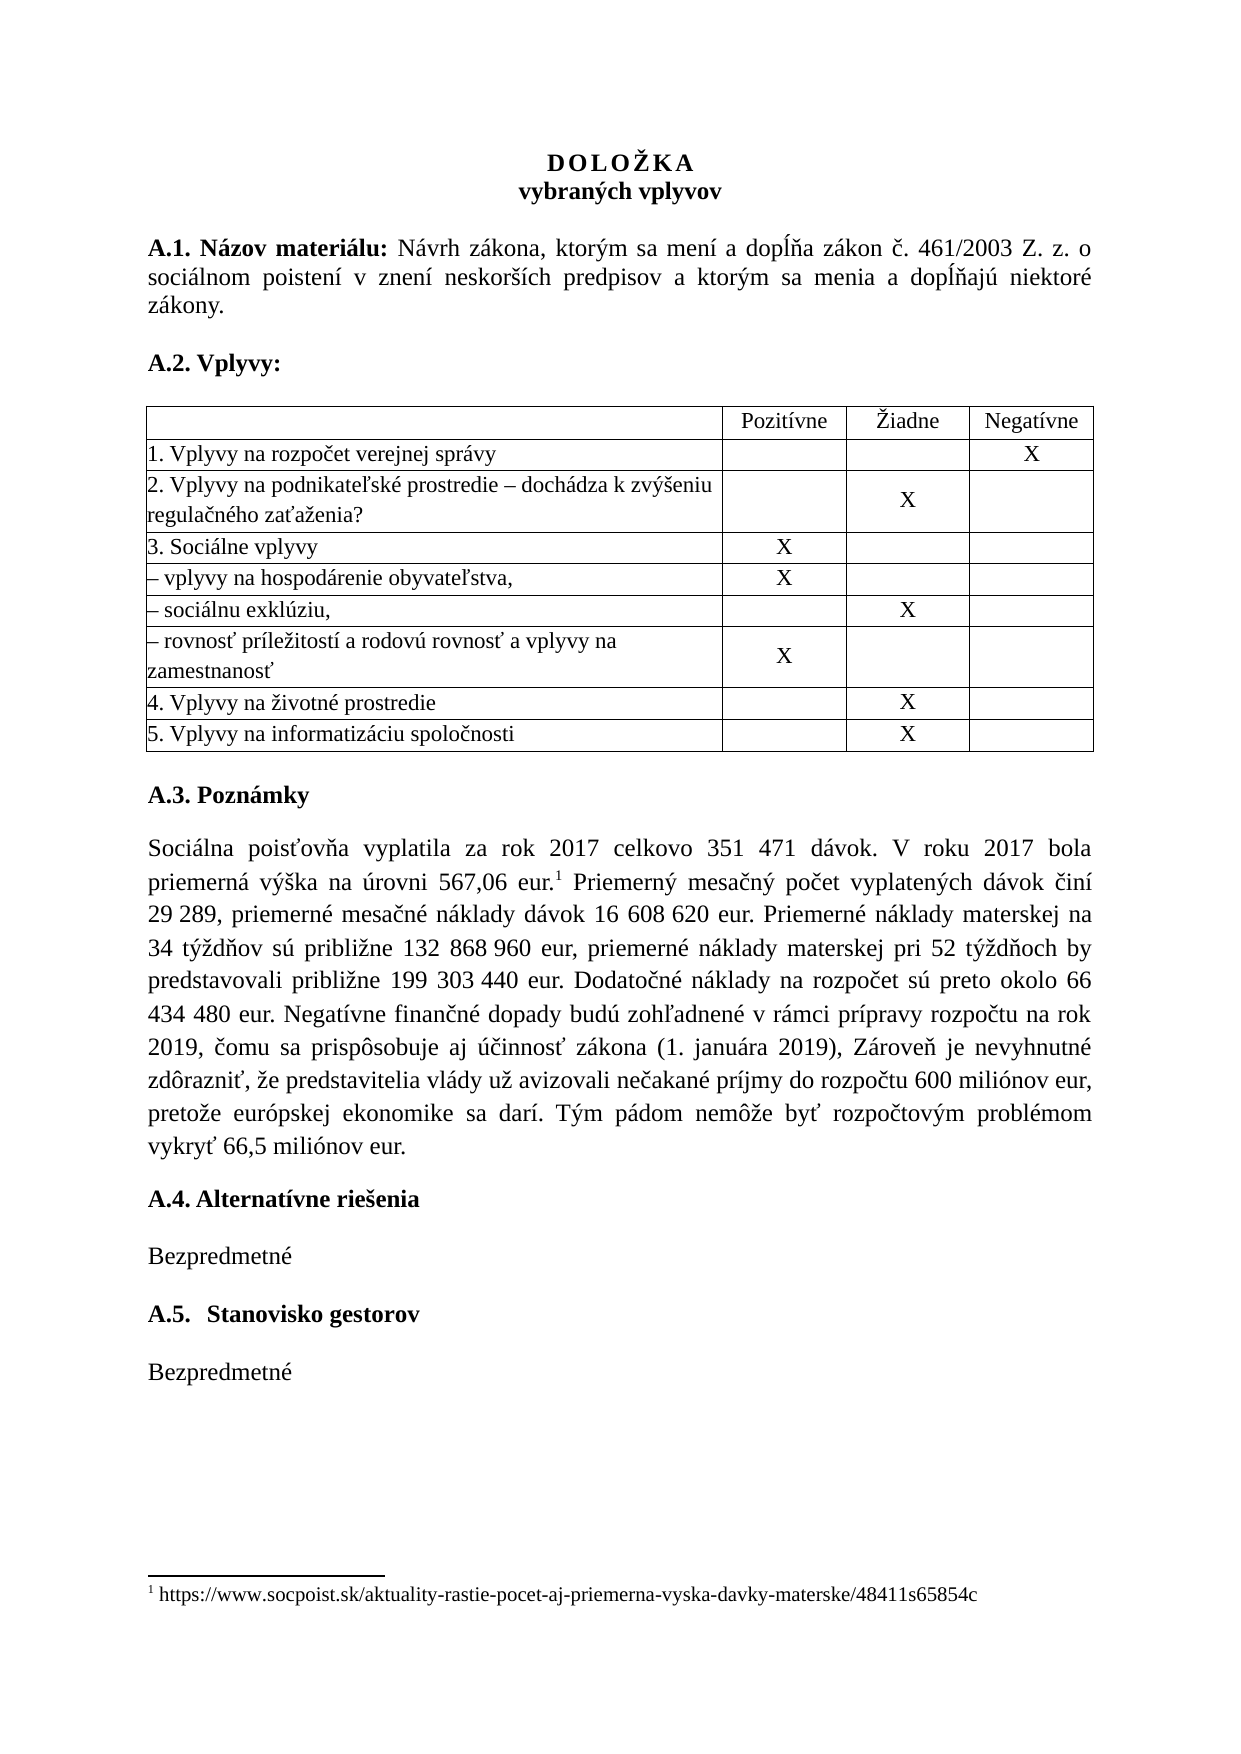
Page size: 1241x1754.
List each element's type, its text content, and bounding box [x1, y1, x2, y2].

table_cell [723, 440, 846, 470]
table_cell X [847, 596, 969, 626]
text A.3. Poznámky [148, 780, 1093, 808]
table_header Negatívne [970, 407, 1093, 438]
table_cell [970, 564, 1093, 594]
table_cell [847, 627, 969, 687]
table_cell [847, 440, 969, 470]
table_cell X [847, 688, 969, 719]
table_cell 5. Vplyvy na informatizáciu spoločnosti [147, 720, 722, 751]
table_cell – rovnosť príležitostí a rodovú rovnosť a vplyvy na zamestnanosť [147, 627, 722, 687]
table_cell [970, 688, 1093, 719]
text Doložka [148, 148, 1093, 176]
table_cell 2. Vplyvy na podnikateľské prostredie – dochádza k zvýšeniu regulačného zaťaženia? [147, 471, 722, 532]
table_cell [723, 720, 846, 751]
table_cell X [723, 533, 846, 563]
table_cell 1. Vplyvy na rozpočet verejnej správy [147, 440, 722, 470]
table_cell [970, 471, 1093, 532]
table_cell [723, 471, 846, 532]
text Bezpredmetné [148, 1357, 1093, 1386]
table_cell [970, 720, 1093, 751]
table_cell [723, 596, 846, 626]
text A.4. Alternatívne riešenia [148, 1184, 1093, 1213]
text A.5. Stanovisko gestorov [148, 1299, 1093, 1328]
text A.1. Názov materiálu: Návrh zákona, ktorým sa mení a dopĺňa zákon č. 461/2003 Z. z. o sociálnom poistení v znení neskorších predpisov a ktorým sa menia a dopĺňajú niektoré zákony. [148, 233, 1093, 319]
text A.2. Vplyvy: [148, 348, 1093, 377]
table_cell [723, 688, 846, 719]
table_header Žiadne [847, 407, 969, 438]
table_cell X [723, 627, 846, 687]
table_header [147, 407, 722, 438]
table_cell [847, 533, 969, 563]
table_cell X [847, 720, 969, 751]
table_cell X [723, 564, 846, 594]
table_cell [970, 533, 1093, 563]
table_cell X [970, 440, 1093, 470]
table_cell – vplyvy na hospodárenie obyvateľstva, [147, 564, 722, 594]
text Bezpredmetné [148, 1241, 1093, 1270]
table_header Pozitívne [723, 407, 846, 438]
table_cell [970, 596, 1093, 626]
table_cell [970, 627, 1093, 687]
table_cell [847, 564, 969, 594]
table_cell 4. Vplyvy na životné prostredie [147, 688, 722, 719]
text Sociálna poisťovňa vyplatila za rok 2017 celkovo 351 471 dávok. V roku 2017 bola priemerná výška na úrovni 567,06 eur. Priemerný mesačný počet vyplatených dávok činí 29 289, priemerné mesačné náklady dávok 16 608 620 eur. Priemerné náklady materskej na 34 týždňov sú približne 132 868 960 eur, priemerné náklady materskej pri 52 týždňoch by predstavovali približne 199 303 440 eur. Dodatočné náklady na rozpočet sú preto okolo 66 434 480 eur. Negatívne finančné dopady budú zohľadnené v rámci prípravy rozpočtu na rok 2019, čomu sa prispôsobuje aj účinnosť zákona (1. januára 2019), Zároveň je nevyhnutné zdôrazniť, že predstavitelia vlády už avizovali nečakané príjmy do rozpočtu 600 miliónov eur, pretože európskej ekonomike sa darí. Tým pádom nemôže byť rozpočtovým problémom vykryť 66,5 miliónov eur. [148, 833, 1093, 1159]
table_cell 3. Sociálne vplyvy [147, 533, 722, 563]
table_cell – sociálnu exklúziu, [147, 596, 722, 626]
text vybraných vplyvov [148, 176, 1093, 205]
table_cell X [847, 471, 969, 532]
